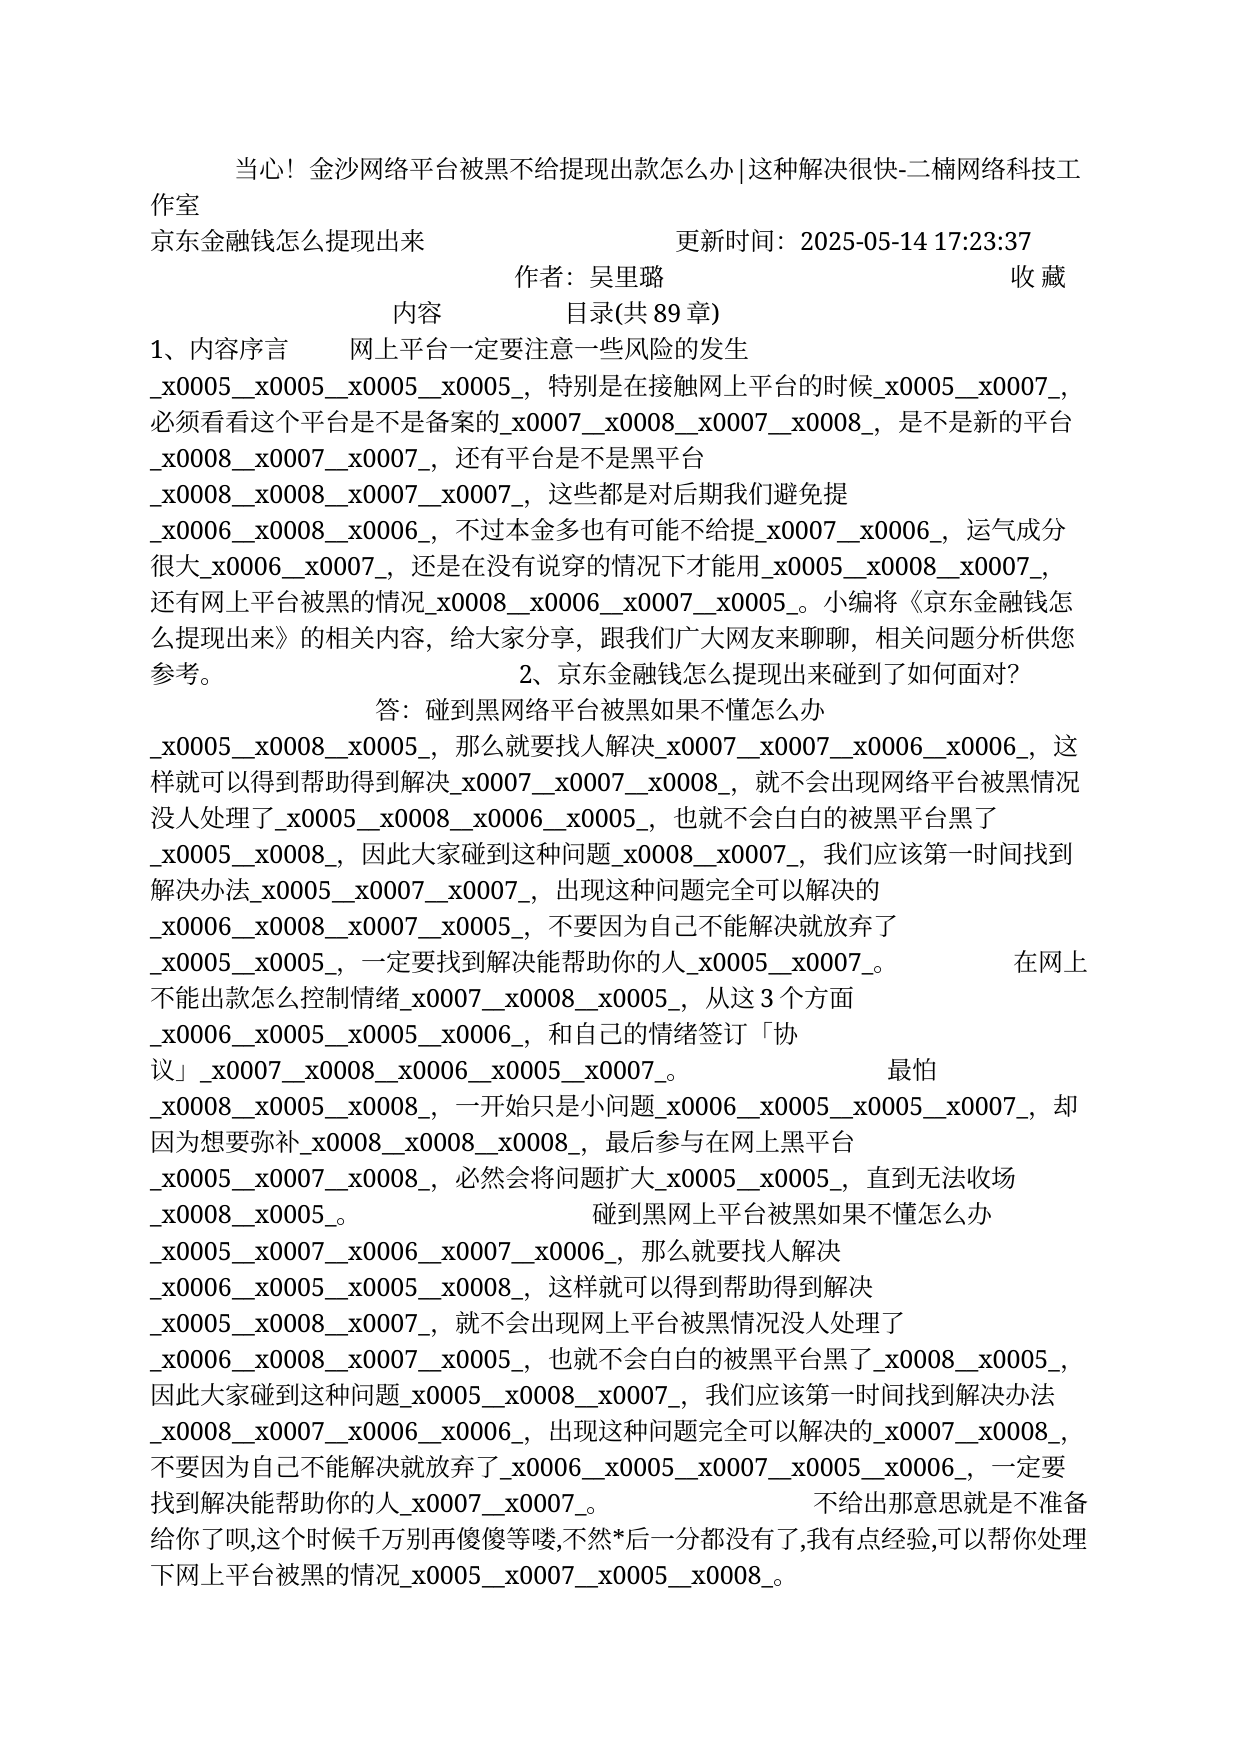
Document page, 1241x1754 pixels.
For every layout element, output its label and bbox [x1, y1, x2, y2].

text [150, 150, 1090, 1592]
